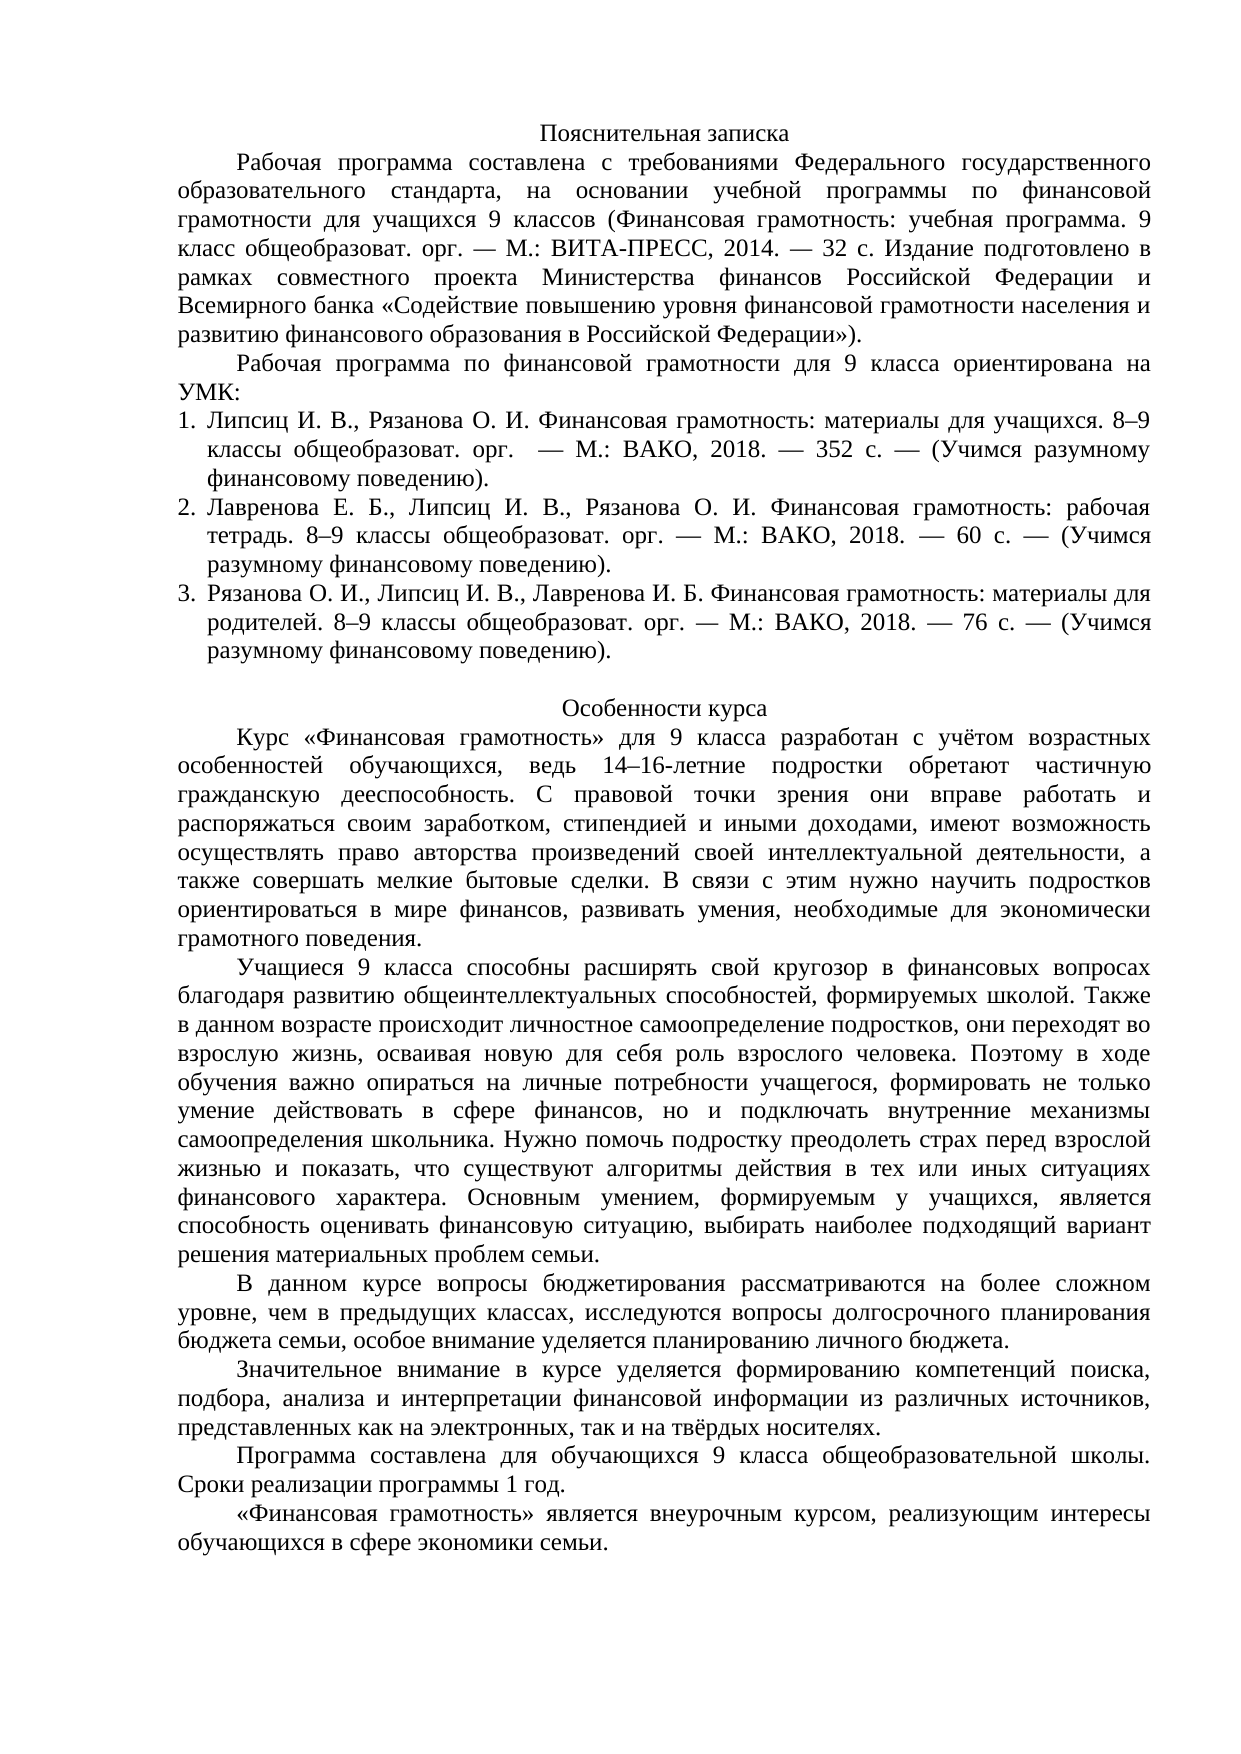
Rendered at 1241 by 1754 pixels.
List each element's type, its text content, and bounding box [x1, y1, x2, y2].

text Курс «Финансовая грамотность» для 9 класса разработан с учётом возрастных особенностей обучающихся, ведь 14–16-летние подростки обретают частичную гражданскую дееспособность. С правовой точки зрения они вправе работать и распоряжаться своим заработком, стипендией и иными доходами, имеют возможность осуществлять право авторства произведений своей интеллектуальной деятельности, а также совершать мелкие бытовые сделки. В связи с этим нужно научить подростков ориентироваться в мире финансов, развивать умения, необходимые для экономически грамотного поведения. [177, 722, 1152, 952]
list Рязанова О. И., Липсиц И. В., Лавренова И. Б. Финансовая грамотность: материалы для родителей. 8–9 классы общеобразоват. орг. — М.: ВАКО, 2018. — 76 c. — (Учимся разумному финансовому поведению). [177, 578, 1152, 664]
text В данном курсе вопросы бюджетирования рассматриваются на более сложном уровне, чем в предыдущих классах, исследуются вопросы долгосрочного планирования бюджета семьи, особое внимание уделяется планированию личного бюджета. [177, 1268, 1152, 1354]
text Рабочая программа составлена с требованиями Федерального государственного образовательного стандарта, на основании учебной программы по финансовой грамотности для учащихся 9 классов (Финансовая грамотность: учебная программа. 9 класс общеобразоват. орг. — М.: ВИТА-ПРЕСС, 2014. — 32 c. Издание подготовлено в рамках совместного проекта Министерства финансов Российской Федерации и Всемирного банка «Содействие повышению уровня финансовой грамотности населения и развитию финансового образования в Российской Федерации»). [177, 147, 1152, 348]
text Особенности курса [177, 693, 1152, 722]
text Учащиеся 9 класса способны расширять свой кругозор в финансовых вопросах благодаря развитию общеинтеллектуальных способностей, формируемых школой. Также в данном возрасте происходит личностное самоопределение подростков, они переходят во взрослую жизнь, осваивая новую для себя роль взрослого человека. Поэтому в ходе обучения важно опираться на личные потребности учащегося, формировать не только умение действовать в сфере финансов, но и подключать внутренние механизмы самоопределения школьника. Нужно помочь подростку преодолеть страх перед взрослой жизнью и показать, что существуют алгоритмы действия в тех или иных ситуациях финансового характера. Основным умением, формируемым у учащихся, является способность оценивать финансовую ситуацию, выбирать наиболее подходящий вариант решения материальных проблем семьи. [177, 952, 1152, 1268]
text Рабочая программа по финансовой грамотности для 9 класса ориентирована на УМК: [177, 348, 1152, 406]
text Значительное внимание в курсе уделяется формированию компетенций поиска, подбора, анализа и интерпретации финансовой информации из различных источников, представленных как на электронных, так и на твёрдых носителях. [177, 1354, 1152, 1441]
list Лавренова Е. Б., Липсиц И. В., Рязанова О. И. Финансовая грамотность: рабочая тетрадь. 8–9 классы общеобразоват. орг. — М.: ВАКО, 2018. — 60 c. — (Учимся разумному финансовому поведению). [177, 492, 1152, 578]
list Липсиц И. В., Рязанова О. И. Финансовая грамотность: материалы для учащихся. 8–9 классы общеобразоват. орг. — М.: ВАКО, 2018. — 352 с. — (Учимся разумному финансовому поведению). [177, 406, 1152, 492]
text Пояснительная записка [177, 118, 1152, 147]
text Программа составлена для обучающихся 9 класса общеобразовательной школы. Сроки реализации программы 1 год. [177, 1441, 1152, 1498]
text «Финансовая грамотность» является внеурочным курсом, реализующим интересы обучающихся в сфере экономики семьи. [177, 1498, 1152, 1556]
